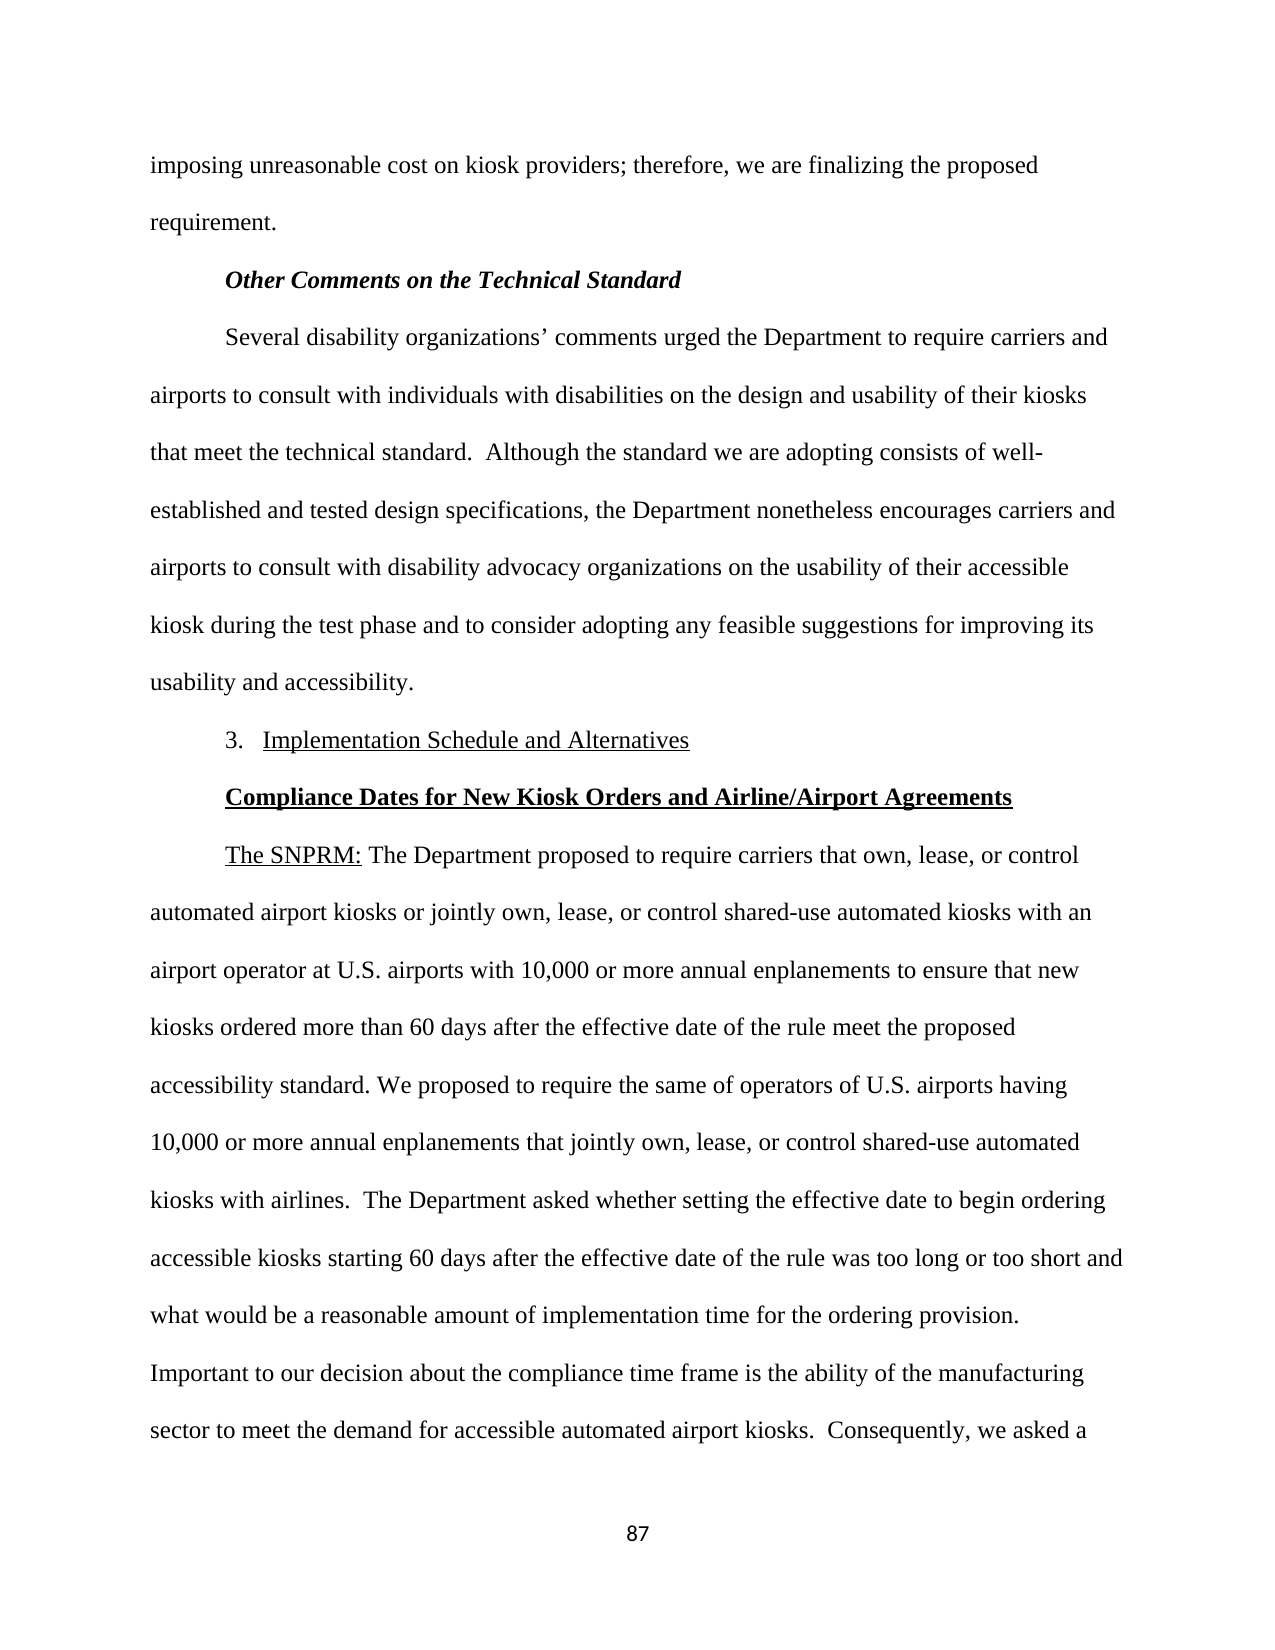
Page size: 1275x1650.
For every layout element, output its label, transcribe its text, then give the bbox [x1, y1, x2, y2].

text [150, 150, 1125, 236]
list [150, 840, 1125, 1444]
text Compliance Dates for New Kiosk Orders and Airline/Airport Agreements [150, 782, 1125, 811]
text Several disability organizations’ comments urged the Department to require carriers and airports to consult with individuals with disabilities on the design and usability of their kiosks that meet the technical standard. Although the standard we are adopting consists of well-established and tested design specifications, the Department nonetheless encourages carriers and airports to consult with disability advocacy organizations on the usability of their accessible kiosk during the test phase and to consider adopting any feasible suggestions for improving its usability and accessibility. [150, 322, 1125, 696]
text Other Comments on the Technical Standard [150, 265, 1125, 294]
list Implementation Schedule and Alternatives [225, 725, 1125, 754]
